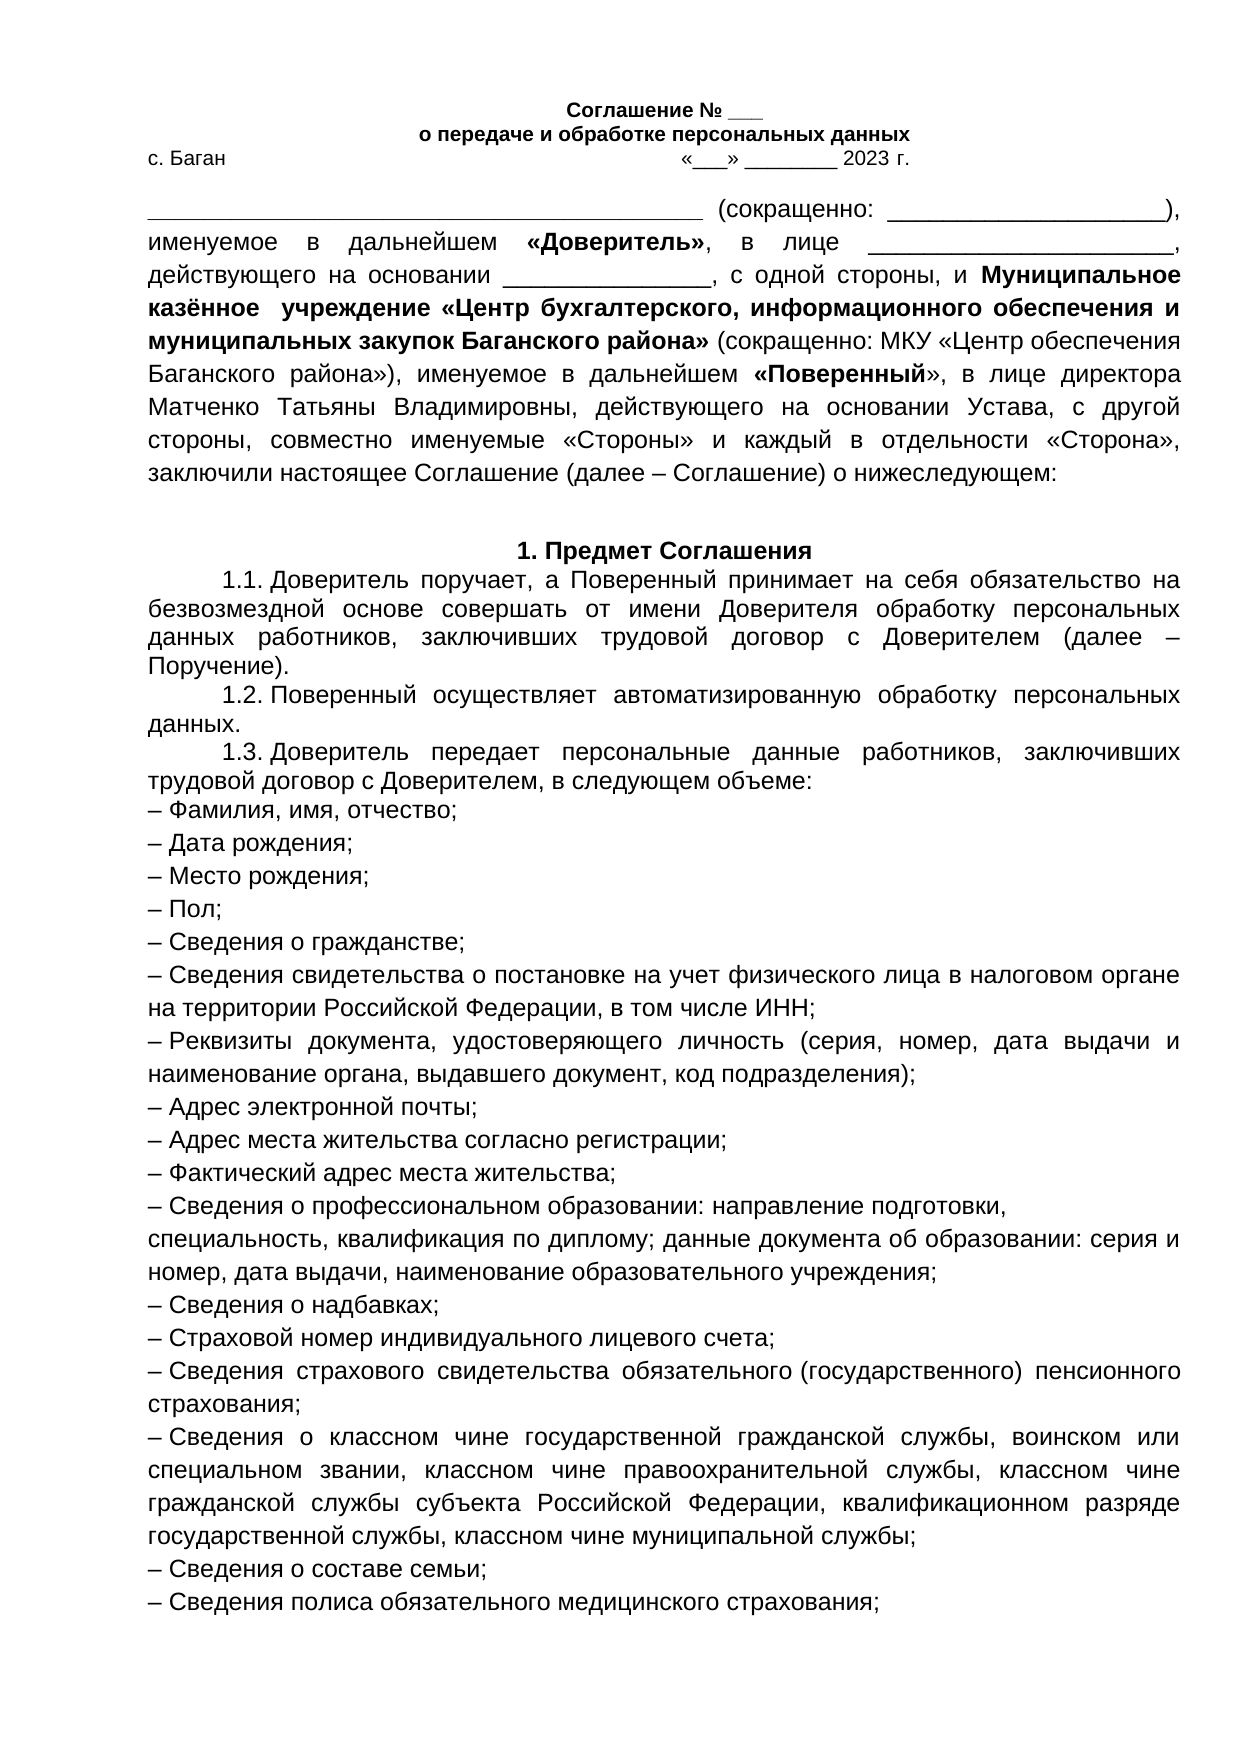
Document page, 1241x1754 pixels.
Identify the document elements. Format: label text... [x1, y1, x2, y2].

text с. Баган «___» ________ 2023 г. [148, 146, 1181, 170]
text – Адрес электронной почты; [148, 1092, 1181, 1121]
text – Сведения полиса обязательного медицинского страхования; [148, 1587, 1181, 1616]
text – Сведения о классном чине государственной гражданской службы, воинском или специальном звании, классном чине правоохранительной службы, классном чине гражданской службы субъекта Российской Федерации, квалификационном разряде государственной службы, классном чине муниципальной службы; [148, 1422, 1181, 1550]
text – Сведения о профессиональном образовании: направление подготовки, специальность, квалификация по диплому; данные документа об образовании: серия и номер, дата выдачи, наименование образовательного учреждения; [148, 1191, 1181, 1286]
text Соглашение № ___ [148, 98, 1181, 122]
text – Адрес места жительства согласно регистрации; [148, 1125, 1181, 1154]
text – Реквизиты документа, удостоверяющего личность (серия, номер, дата выдачи и наименование органа, выдавшего документ, код подразделения); [148, 1026, 1181, 1088]
text – Сведения о надбавках; [148, 1290, 1181, 1319]
text – Пол; [148, 894, 1181, 923]
text 1.1. Доверитель поручает, а Поверенный принимает на себя обязательство на безвозмездной основе совершать от имени Доверителя обработку персональных данных работников, заключивших трудовой договор с Доверителем (далее – Поручение). [148, 565, 1181, 680]
text – Фамилия, имя, отчество; [148, 795, 1181, 823]
text о передаче и обработке персональных данных [148, 122, 1181, 146]
text – Сведения о составе семьи; [148, 1554, 1181, 1583]
text – Сведения свидетельства о постановке на учет физического лица в налоговом органе на территории Российской Федерации, в том числе ИНН; [148, 960, 1181, 1022]
text – Страховой номер индивидуального лицевого счета; [148, 1323, 1181, 1352]
text – Дата рождения; [148, 828, 1181, 857]
text 1.3. Доверитель передает персональные данные работников, заключивших трудовой договор с Доверителем, в следующем объеме: [148, 737, 1181, 795]
text ________________________________________ (сокращенно: ____________________), именуемое в дальнейшем «Доверитель», в лице ______________________, действующего на основании _______________, с одной стороны, и Муниципальное казённое учреждение «Центр бухгалтерского, информационного обеспечения и муниципальных закупок Баганского района» (сокращенно: МКУ «Центр обеспечения Баганского района»), именуемое в дальнейшем «Поверенный», в лице директора Матченко Татьяны Владимировны, действующего на основании Устава, с другой стороны, совместно именуемые «Стороны» и каждый в отдельности «Сторона», заключили настоящее Соглашение (далее – Соглашение) о нижеследующем: [148, 194, 1181, 487]
text – Место рождения; [148, 861, 1181, 889]
text – Сведения страхового свидетельства обязательного (государственного) пенсионного страхования; [148, 1356, 1181, 1418]
text – Фактический адрес места жительства; [148, 1158, 1181, 1187]
text 1.2. Поверенный осуществляет автоматизированную обработку персональных данных. [148, 680, 1181, 737]
text – Сведения о гражданстве; [148, 927, 1181, 956]
text 1. Предмет Соглашения [148, 536, 1181, 565]
